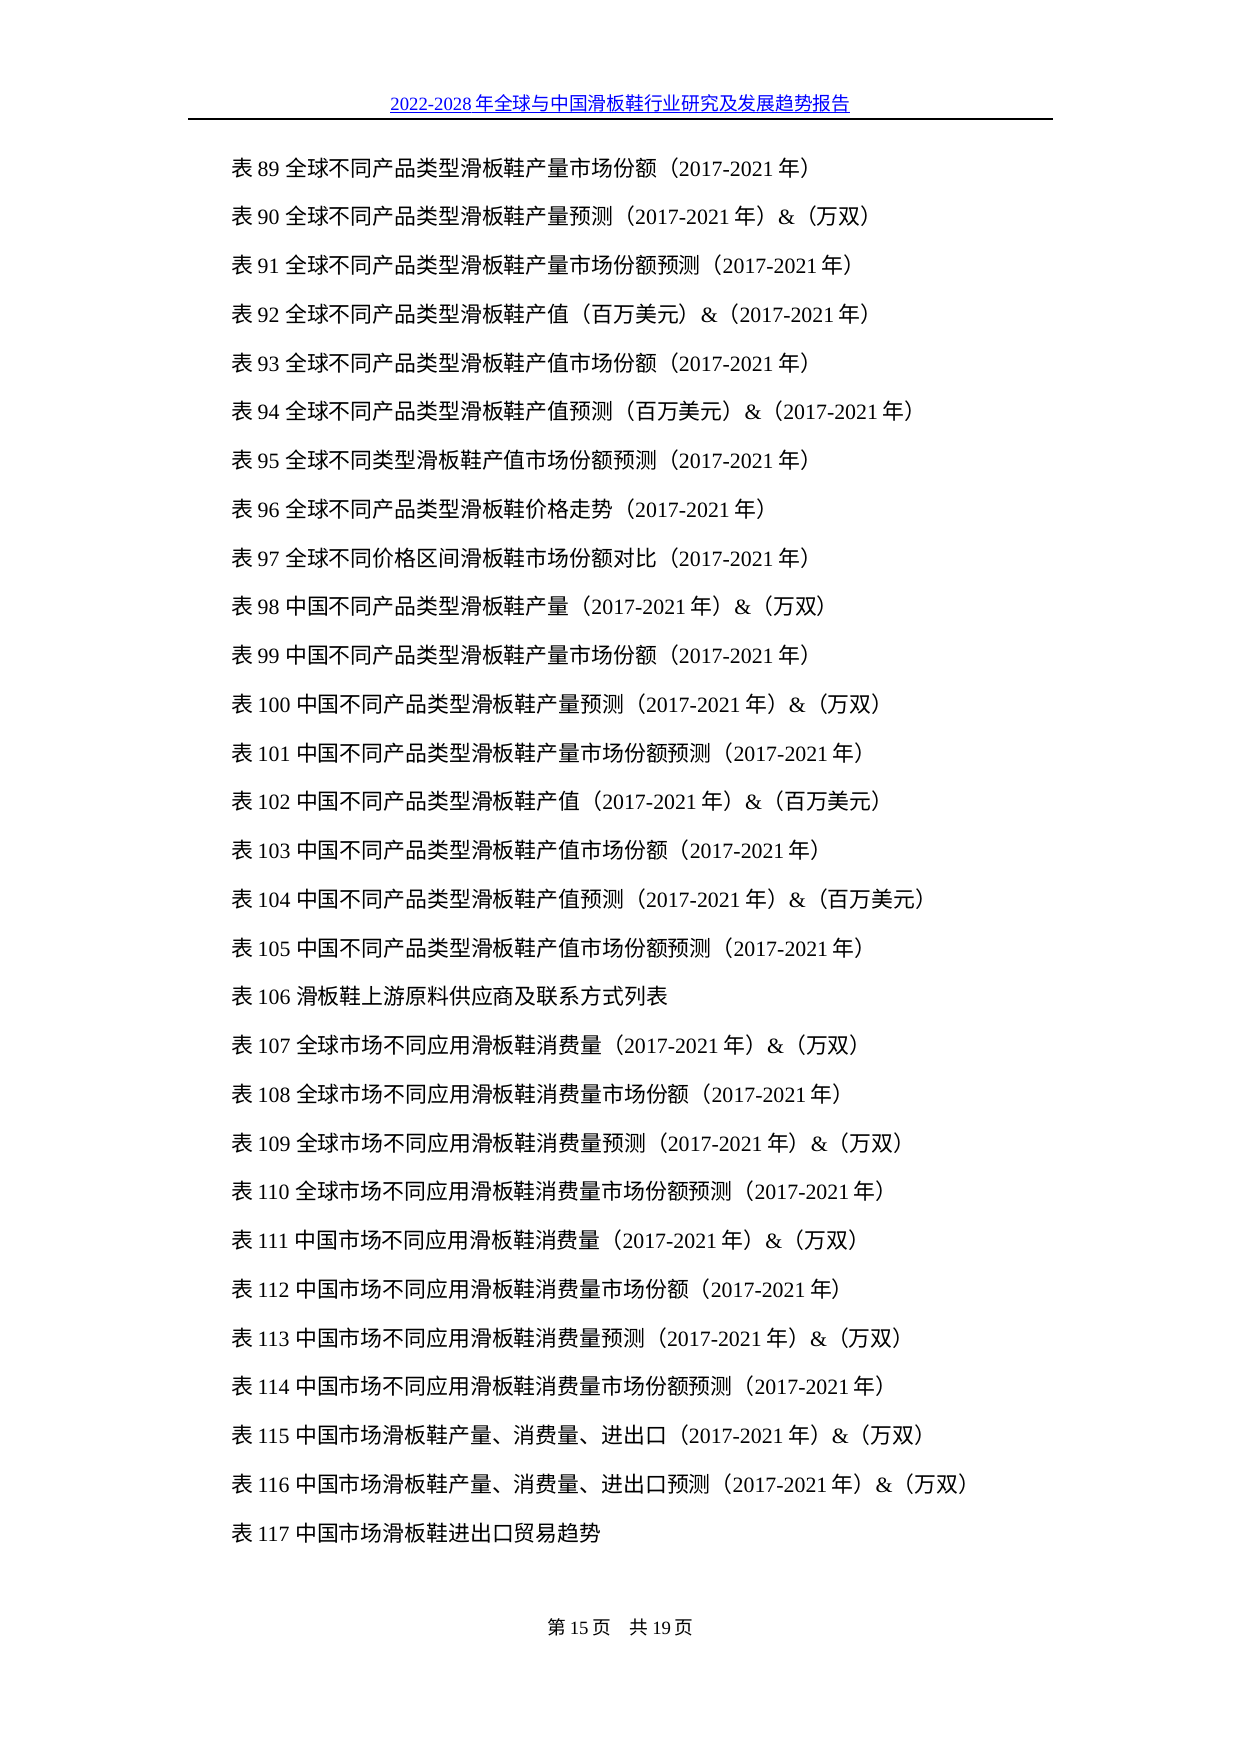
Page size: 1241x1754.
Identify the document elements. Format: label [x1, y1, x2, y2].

text [187, 150, 1053, 1548]
